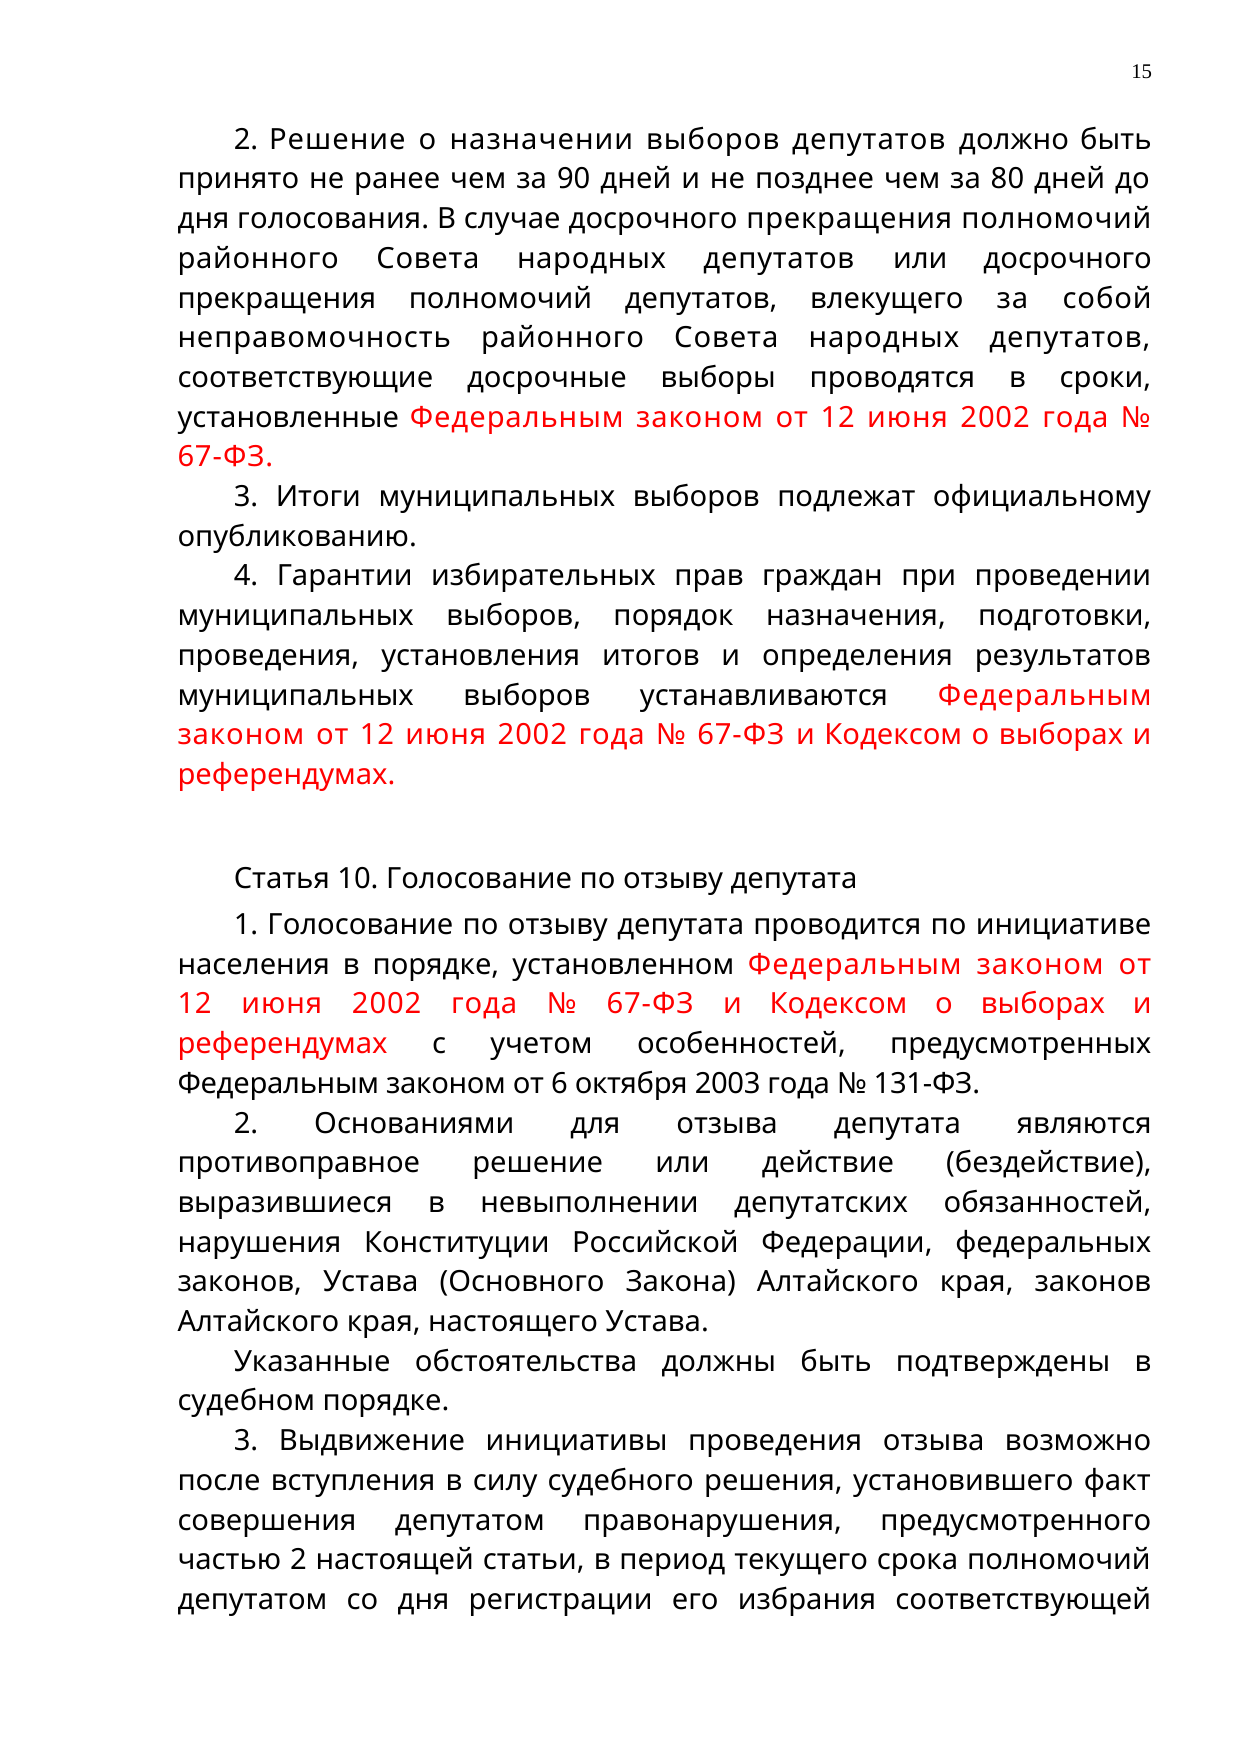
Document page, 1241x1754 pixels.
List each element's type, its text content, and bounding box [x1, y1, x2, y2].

text 2. Основаниями для отзыва депутата являются противоправное решение или действие (бездействие), выразившиеся в невыполнении депутатских обязанностей, нарушения Конституции Российской Федерации, федеральных законов, Устава (Основного Закона) Алтайского края, законов Алтайского края, настоящего Устава. [177, 1102, 1152, 1340]
text 3. Итоги муниципальных выборов подлежат официальному опубликованию. [177, 475, 1152, 555]
text 1. Голосование по отзыву депутата проводится по инициативе населения в порядке, установленном Федеральным законом от 12 июня 2002 года № 67-ФЗ и Кодексом о выборах и референдумах с учетом особенностей, предусмотренных Федеральным законом от 6 октября 2003 года № 131-ФЗ. [177, 903, 1152, 1102]
text 4. Гарантии избирательных прав граждан при проведении муниципальных выборов, порядок назначения, подготовки, проведения, установления итогов и определения результатов муниципальных выборов устанавливаются Федеральным законом от 12 июня 2002 года № 67-ФЗ и Кодексом о выборах и референдумах. [177, 555, 1152, 793]
text Указанные обстоятельства должны быть подтверждены в судебном порядке. [177, 1340, 1152, 1419]
text 2. Решение о назначении выборов депутатов должно быть принято не ранее чем за 90 дней и не позднее чем за 80 дней до дня голосования. В случае досрочного прекращения полномочий районного Совета народных депутатов или досрочного прекращения полномочий депутатов, влекущего за собой неправомочность районного Совета народных депутатов, соответствующие досрочные выборы проводятся в сроки, установленные Федеральным законом от 12 июня 2002 года № 67-ФЗ. [177, 118, 1152, 475]
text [177, 1419, 1152, 1618]
subtitle Статья 10. Голосование по отзыву депутата [177, 857, 1152, 897]
